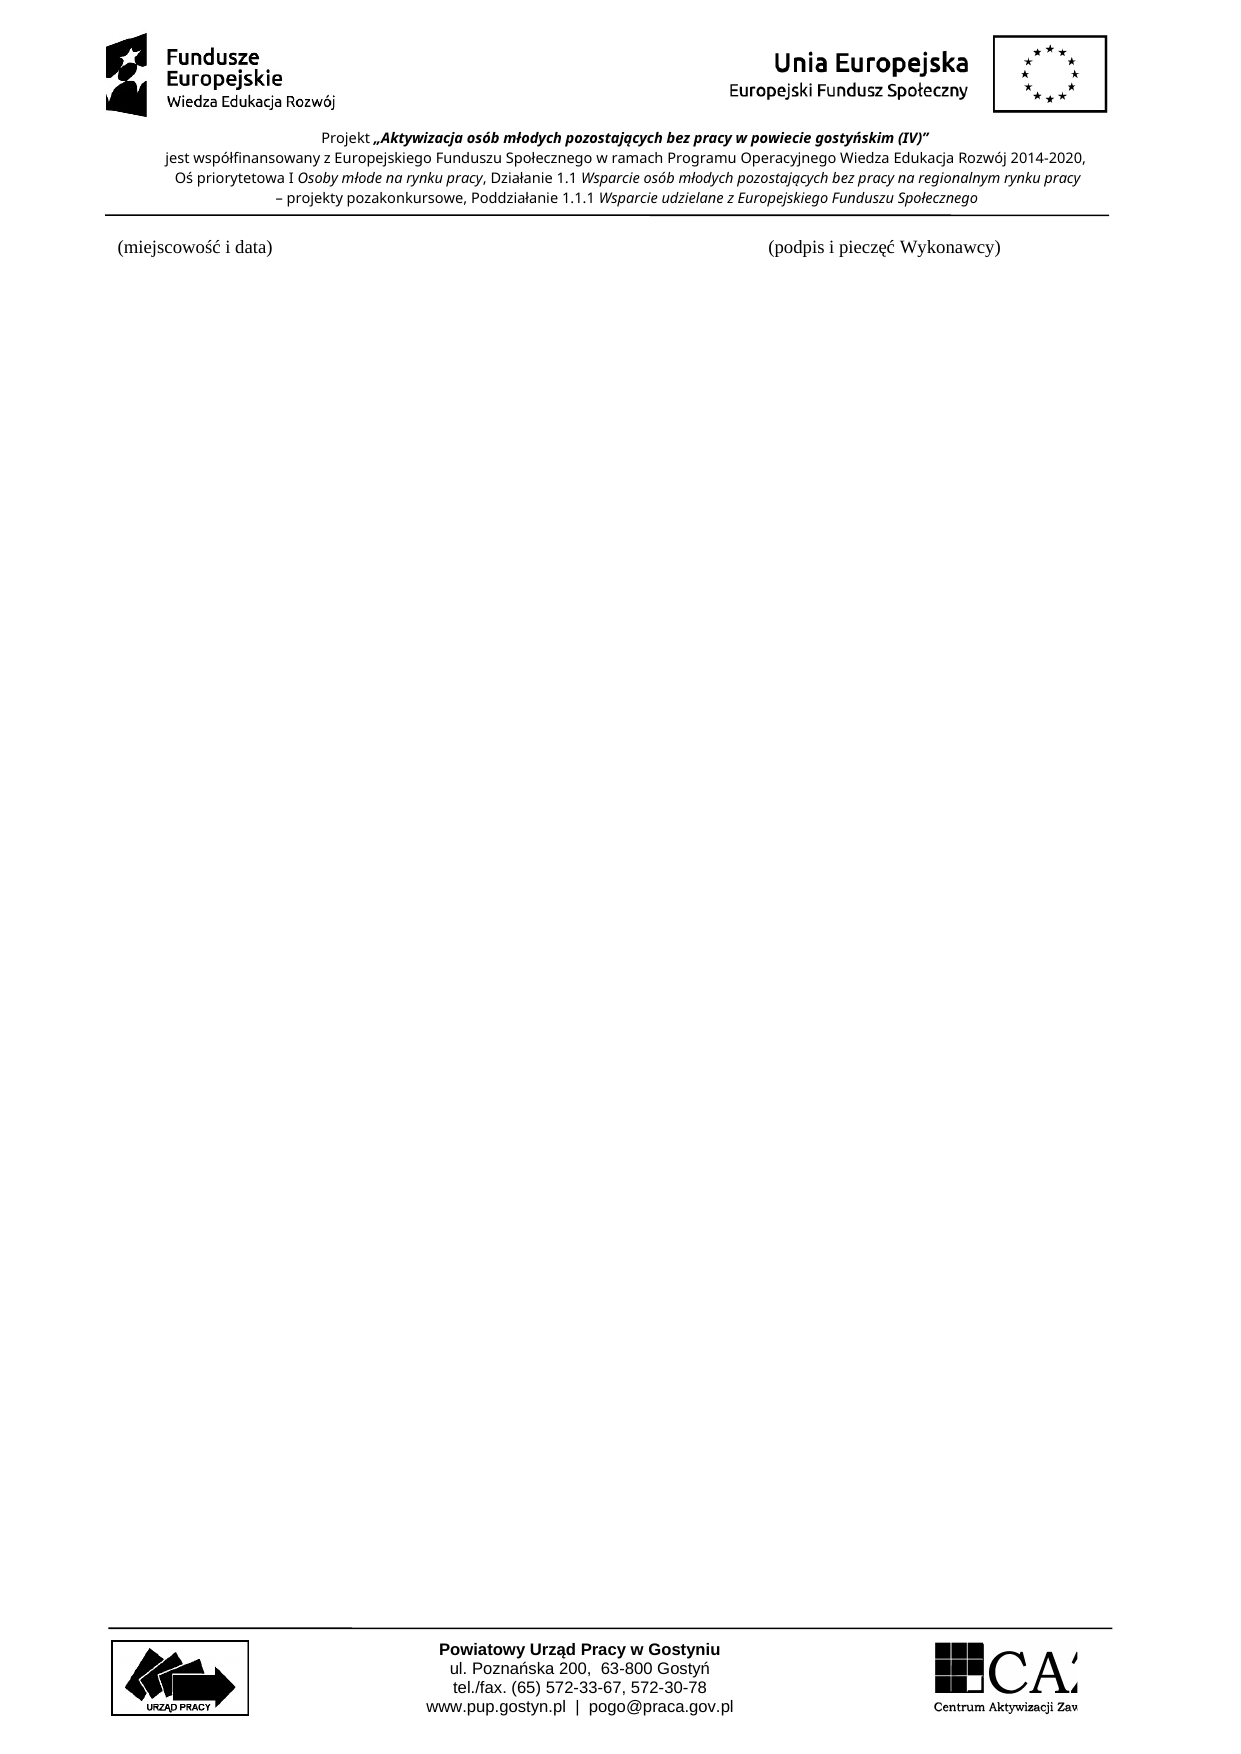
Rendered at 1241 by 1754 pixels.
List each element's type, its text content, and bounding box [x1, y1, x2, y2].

text (miejscowość i data) (podpis i pieczęć Wykonawcy) [103, 236, 1152, 257]
picture [100, 27, 355, 122]
picture [703, 30, 1112, 119]
